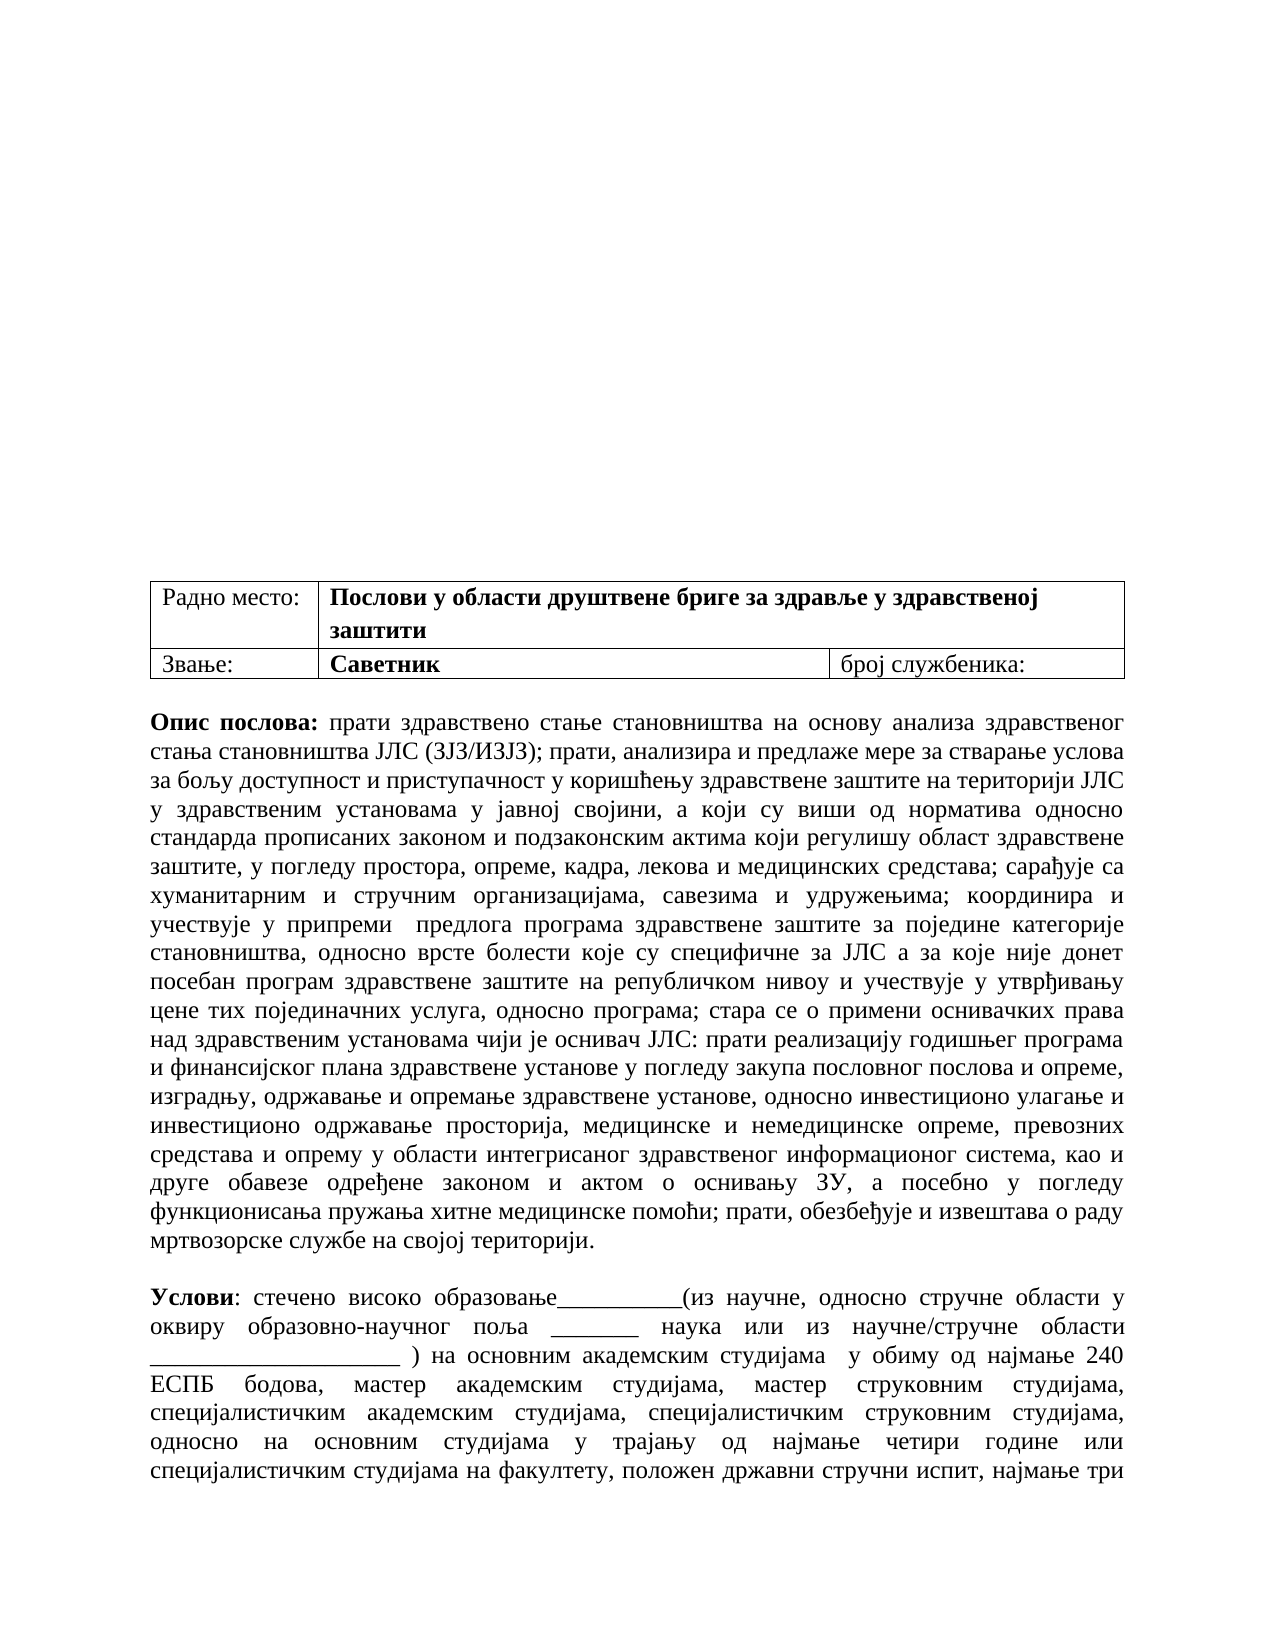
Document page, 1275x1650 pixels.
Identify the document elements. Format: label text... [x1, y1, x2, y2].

table_header Послови у области друштвене бриге за здравље у здравственој заштити [319, 582, 1124, 648]
table_cell Саветник [319, 649, 829, 678]
table_cell Звање: [151, 649, 318, 678]
text Опис послова: прати здравствено стање становништва на основу анализа здравственог стања становништва ЈЛС (ЗЈЗ/ИЗЈЗ); прати, анализира и предлаже мере за стварање услова за бољу доступност и приступачност у коришћењу здравствене заштите на територији ЈЛС у здравственим установама у јавној својини, а који су виши од норматива односно стандарда прописаних законом и подзаконским актима који регулишу област здравствене заштите, у погледу простора, опреме, кадра, лекова и медицинских средстава; сарађује са хуманитарним и стручним организацијама, савезима и удружењима; координира и учествује у припреми предлога програма здравствене заштите за поједине категорије становништва, односно врсте болести које су специфичне за ЈЛС а за које није донет посебан програм здравствене заштите на републичком нивоу и учествује у утврђивању цене тих појединачних услуга, односно програма; стара се о примени оснивачких права над здравственим установама чији је оснивач ЈЛС: прати реализацију годишњег програма и финансијског плана здравствене установе у погледу закупа пословног послова и опреме, изградњу, одржавање и опремање здравствене установе, односно инвестиционо улагање и инвестиционо одржавање просторија, медицинске и немедицинске опреме, превозних средстава и опрему у области интегрисаног здравственог информационог система, као и друге обавезе одређене законом и актом о оснивању ЗУ, а посебно у погледу функционисања пружања хитне медицинске помоћи; прати, обезбеђује и извештава о раду мртвозорске службе на својој територији. [150, 707, 1125, 1254]
table_cell број службеника: [830, 649, 1124, 678]
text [150, 1282, 1125, 1484]
table_header Радно место: [151, 582, 318, 648]
